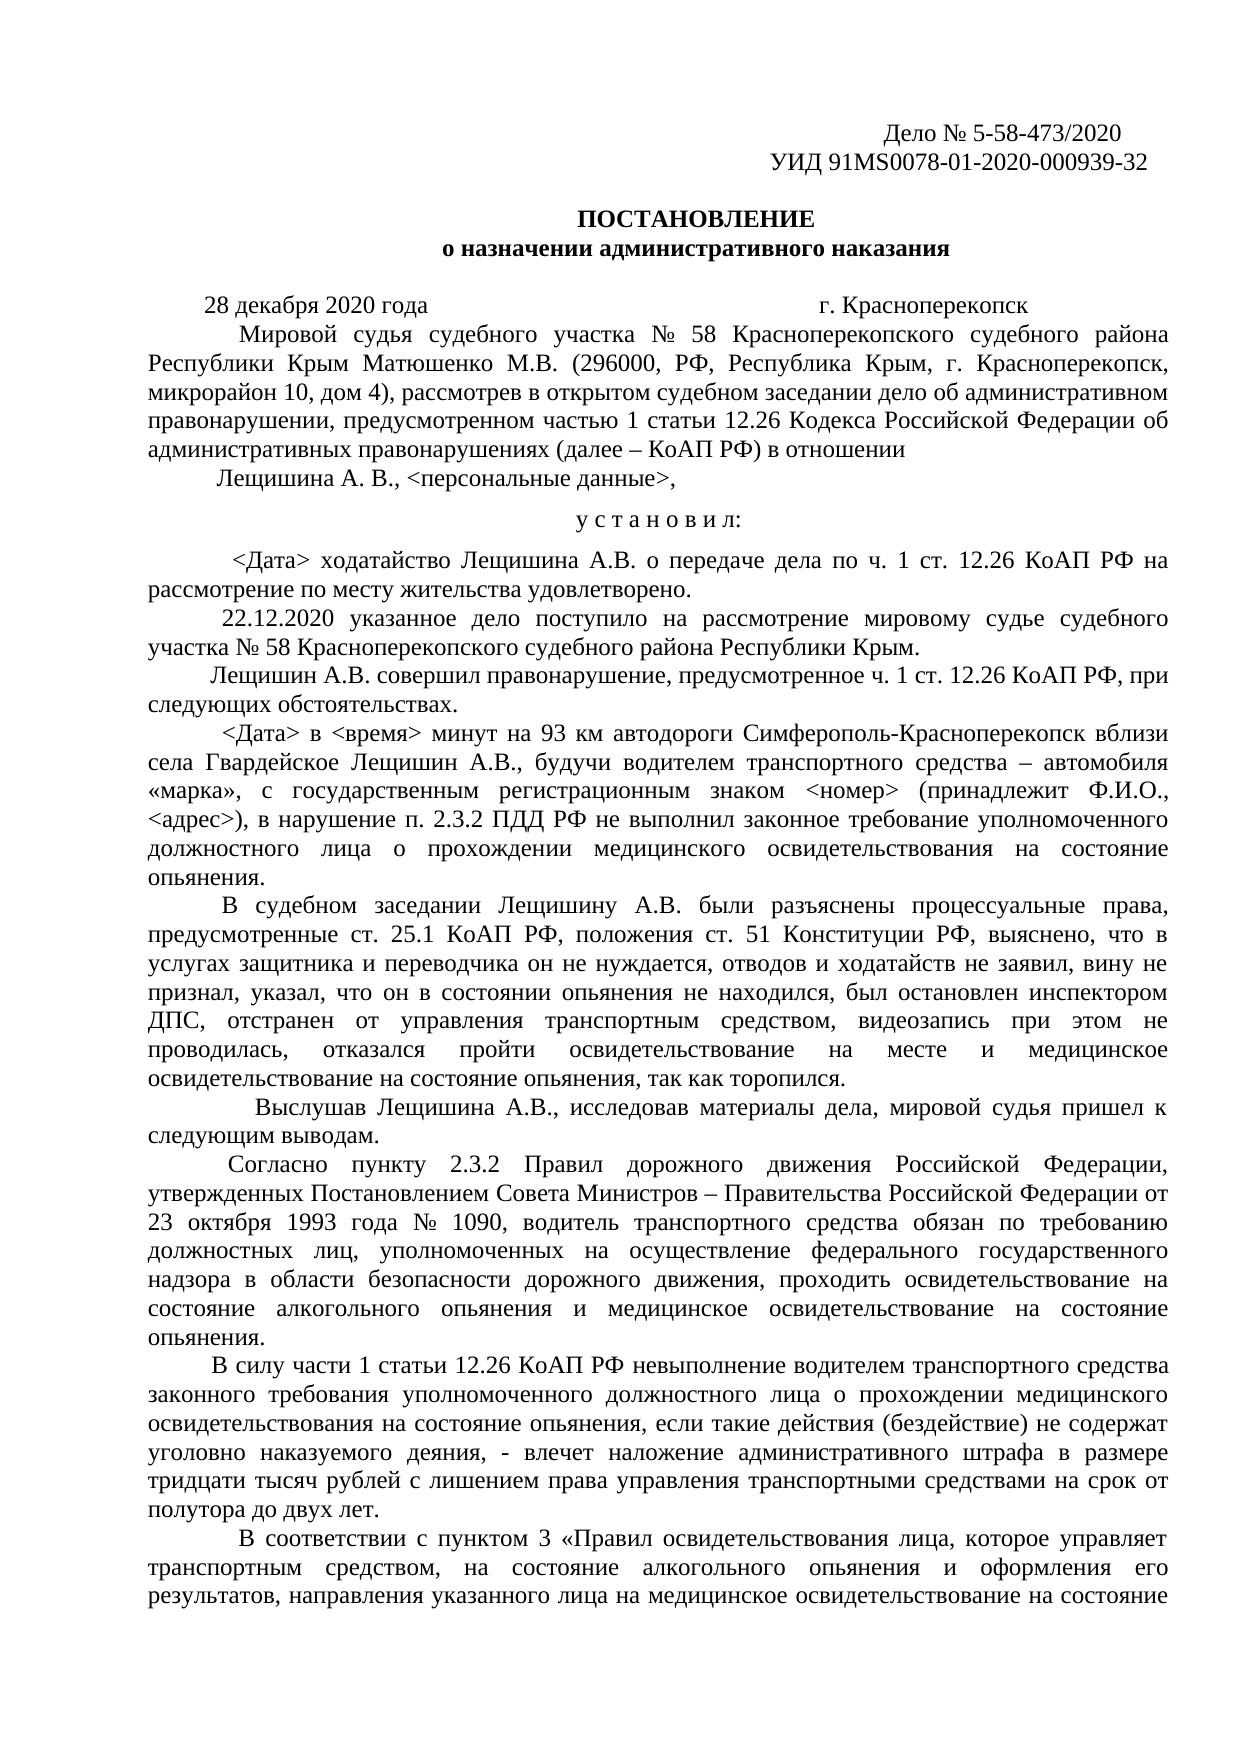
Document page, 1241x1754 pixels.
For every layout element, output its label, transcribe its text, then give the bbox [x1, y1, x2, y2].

text УИД 91MS0078-01-2020-000939-32 [148, 147, 1169, 176]
text ПОСТАНОВЛЕНИЕ [148, 204, 1169, 233]
text Дело № 5-58-473/2020 [148, 118, 1169, 147]
text 28 декабря 2020 года г. Красноперекопск [148, 291, 1169, 319]
text Лещишина А. В., <персональные данные>, [148, 463, 1169, 492]
text о назначении административного наказания [148, 233, 1169, 262]
text В судебном заседании Лещишину А.В. были разъяснены процессуальные права, предусмотренные ст. 25.1 КоАП РФ, положения ст. 51 Конституции РФ, выяснено, что в услугах защитника и переводчика он не нуждается, отводов и ходатайств не заявил, вину не признал, указал, что он в состоянии опьянения не находился, был остановлен инспектором ДПС, отстранен от управления транспортным средством, видеозапись при этом не проводилась, отказался пройти освидетельствование на месте и медицинское освидетельствование на состояние опьянения, так как торопился. [148, 891, 1169, 1092]
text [148, 1523, 1169, 1609]
text Мировой судья судебного участка № 58 Красноперекопского судебного района Республики Крым Матюшенко М.В. (296000, РФ, Республика Крым, г. Красноперекопск, микрорайон 10, дом 4), рассмотрев в открытом судебном заседании дело об административном правонарушении, предусмотренном частью 1 статьи 12.26 Кодекса Российской Федерации об административных правонарушениях (далее – КоАП РФ) в отношении [148, 319, 1169, 463]
text <Дата> в <время> минут на 93 км автодороги Симферополь-Красноперекопск вблизи села Гвардейское Лещишин А.В., будучи водителем транспортного средства – автомобиля «марка», с государственным регистрационным знаком <номер> (принадлежит Ф.И.О., <адрес>), в нарушение п. 2.3.2 ПДД РФ не выполнил законное требование уполномоченного должностного лица о прохождении медицинского освидетельствования на состояние опьянения. [148, 718, 1169, 891]
text Выслушав Лещишина А.В., исследовав материалы дела, мировой судья пришел к следующим выводам. [148, 1092, 1169, 1149]
text 22.12.2020 указанное дело поступило на рассмотрение мировому судье судебного участка № 58 Красноперекопского судебного района Республики Крым. [148, 603, 1169, 661]
text В силу части 1 статьи 12.26 КоАП РФ невыполнение водителем транспортного средства законного требования уполномоченного должностного лица о прохождении медицинского освидетельствования на состояние опьянения, если такие действия (бездействие) не содержат уголовно наказуемого деяния, - влечет наложение административного штрафа в размере тридцати тысяч рублей с лишением права управления транспортными средствами на срок от полутора до двух лет. [148, 1351, 1169, 1523]
text Согласно пункту 2.3.2 Правил дорожного движения Российской Федерации, утвержденных Постановлением Совета Министров – Правительства Российской Федерации от 23 октября 1993 года № 1090, водитель транспортного средства обязан по требованию должностных лиц, уполномоченных на осуществление федерального государственного надзора в области безопасности дорожного движения, проходить освидетельствование на состояние алкогольного опьянения и медицинское освидетельствование на состояние опьянения. [148, 1149, 1169, 1351]
text у с т а н о в и л: [148, 504, 1169, 533]
text <Дата> ходатайство Лещишина А.В. о передаче дела по ч. 1 ст. 12.26 КоАП РФ на рассмотрение по месту жительства удовлетворено. [148, 546, 1169, 603]
text Лещишин А.В. совершил правонарушение, предусмотренное ч. 1 ст. 12.26 КоАП РФ, при следующих обстоятельствах. [148, 661, 1169, 718]
